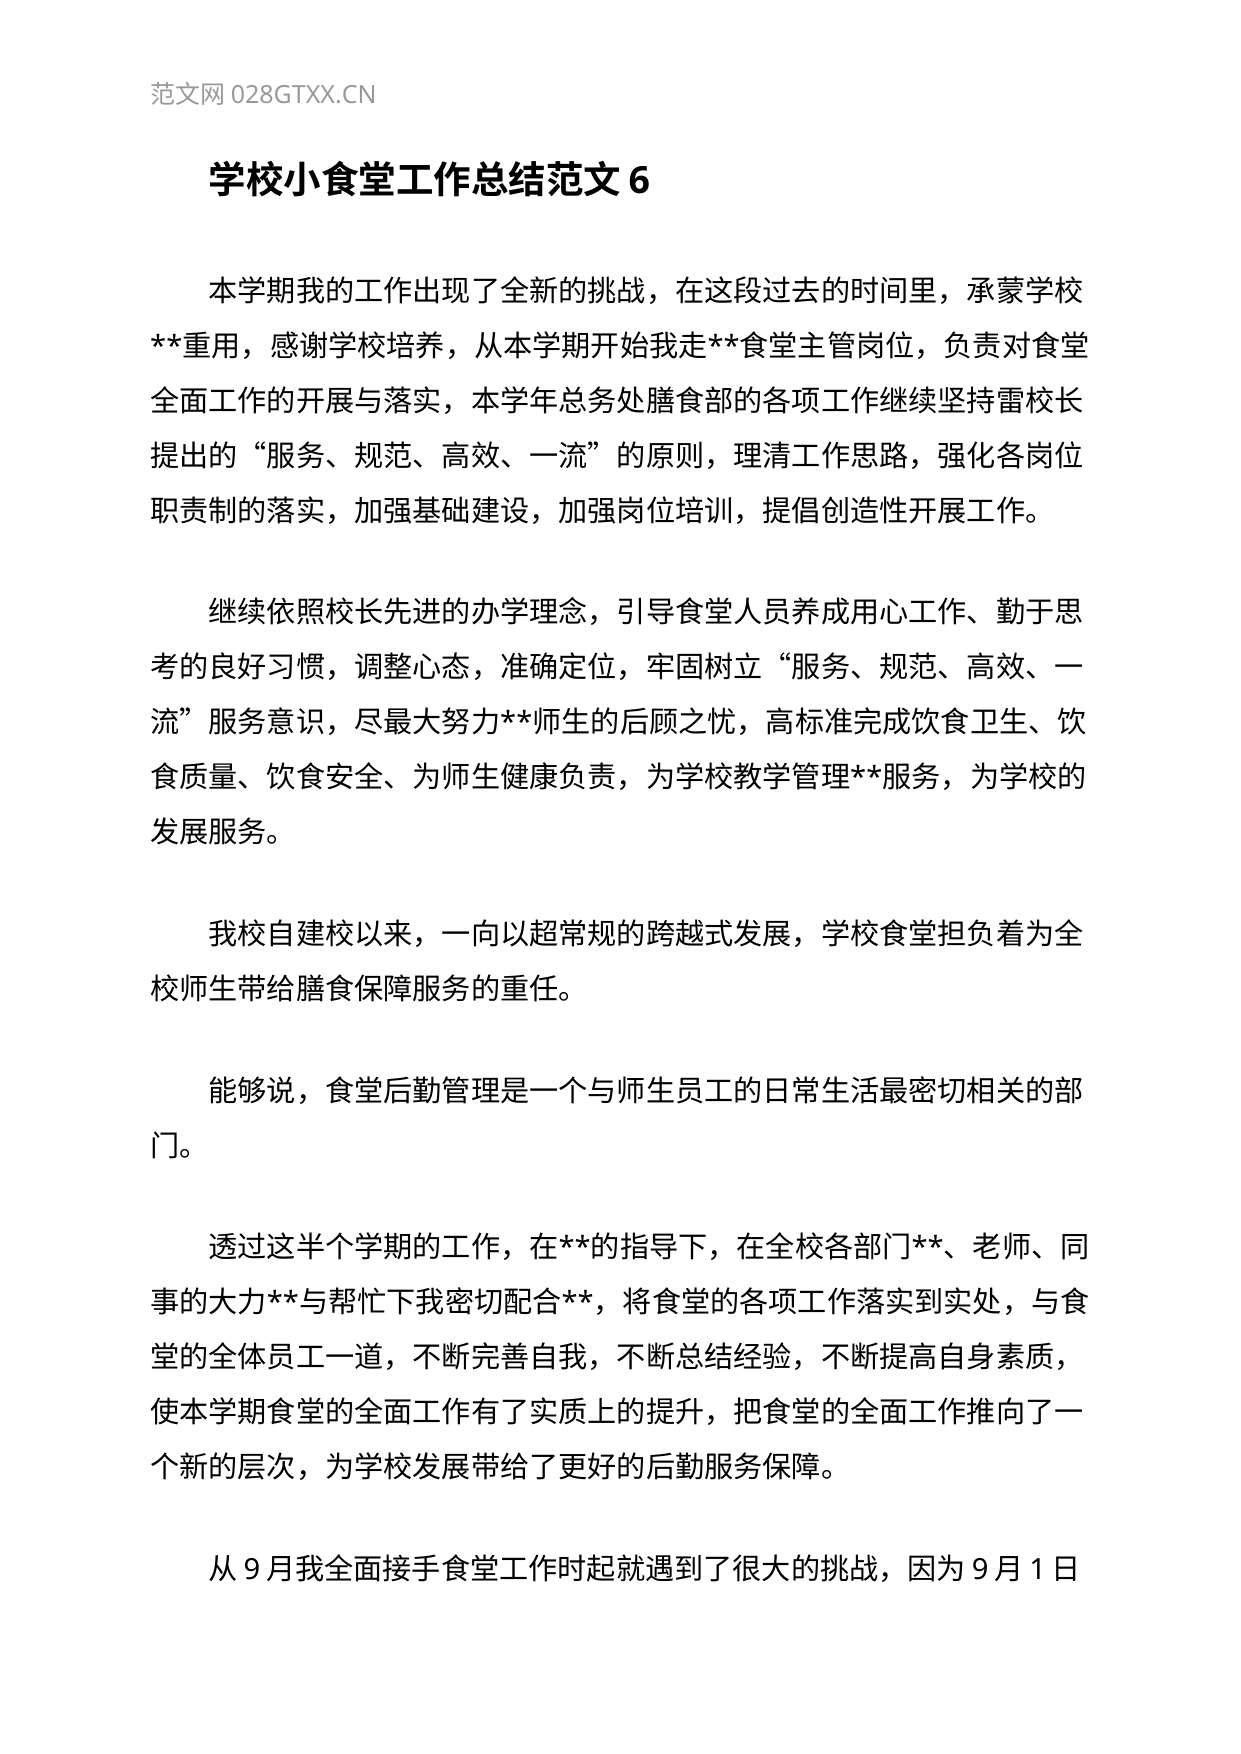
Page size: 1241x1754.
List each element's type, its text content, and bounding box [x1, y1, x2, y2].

text 我校自建校以来，一向以超常规的跨越式发展，学校食堂担负着为全校师生带给膳食保障服务的重任。 [150, 911, 1090, 1008]
text 学校小食堂工作总结范文6 [150, 150, 1090, 204]
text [150, 1546, 1090, 1588]
text 透过这半个学期的工作，在**的指导下，在全校各部门**、老师、同事的大力**与帮忙下我密切配合**，将食堂的各项工作落实到实处，与食堂的全体员工一道，不断完善自我，不断总结经验，不断提高自身素质，使本学期食堂的全面工作有了实质上的提升，把食堂的全面工作推向了一个新的层次，为学校发展带给了更好的后勤服务保障。 [150, 1224, 1090, 1486]
text 继续依照校长先进的办学理念，引导食堂人员养成用心工作、勤于思考的良好习惯，调整心态，准确定位，牢固树立“服务、规范、高效、一流”服务意识，尽最大努力**师生的后顾之忧，高标准完成饮食卫生、饮食质量、饮食安全、为师生健康负责，为学校教学管理**服务，为学校的发展服务。 [150, 589, 1090, 851]
text 能够说，食堂后勤管理是一个与师生员工的日常生活最密切相关的部门。 [150, 1067, 1090, 1164]
text 本学期我的工作出现了全新的挑战，在这段过去的时间里，承蒙学校**重用，感谢学校培养，从本学期开始我走**食堂主管岗位，负责对食堂全面工作的开展与落实，本学年总务处膳食部的各项工作继续坚持雷校长提出的“服务、规范、高效、一流”的原则，理清工作思路，强化各岗位职责制的落实，加强基础建设，加强岗位培训，提倡创造性开展工作。 [150, 268, 1090, 529]
